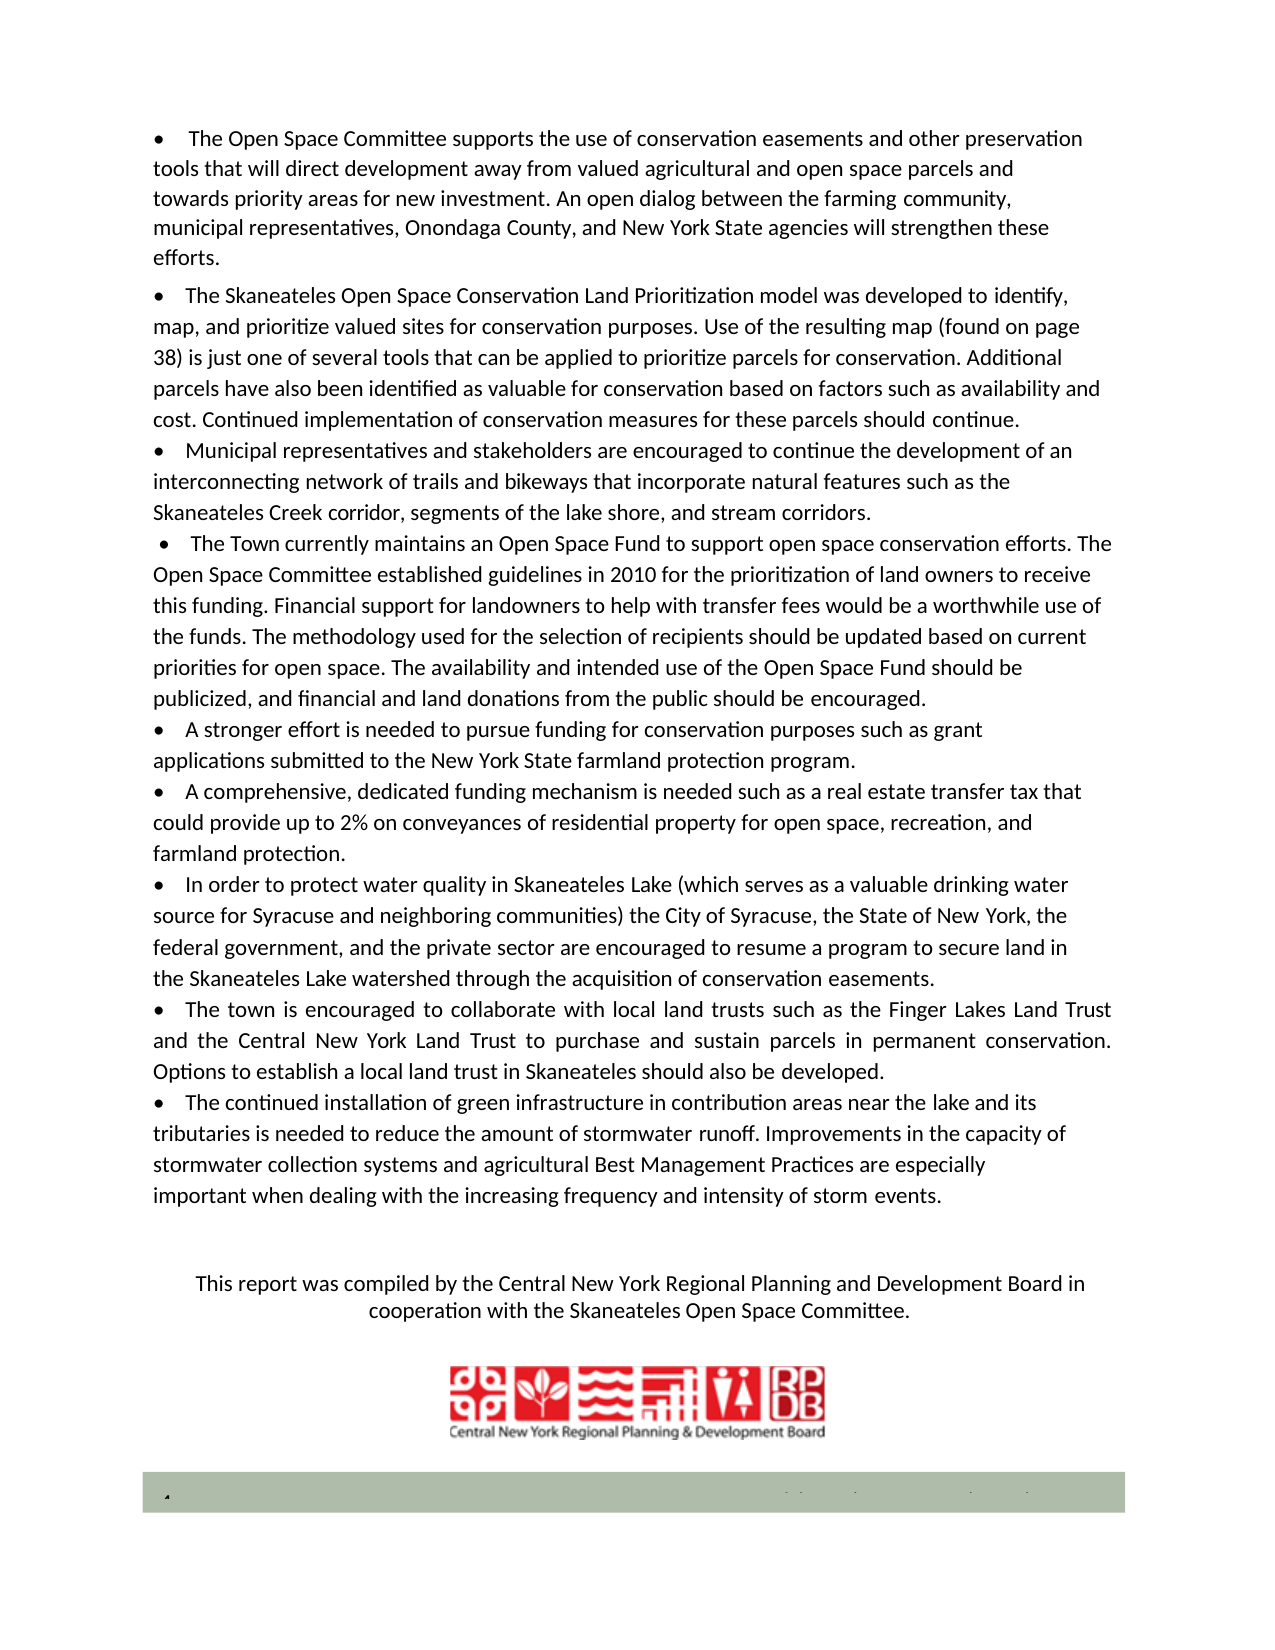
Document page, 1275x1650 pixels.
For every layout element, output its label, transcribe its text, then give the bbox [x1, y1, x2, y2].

list In order to protect water quality in Skaneateles Lake (which serves as a valuable drinking water source for Syracuse and neighboring communities) the City of Syracuse, the State of New York, the federal government, and the private sector are encouraged to resume a program to secure land in the Skaneateles Lake watershed through the acquisition of conservation easements. [153, 871, 1097, 992]
list The town is encouraged to collaborate with local land trusts such as the Finger Lakes Land Trust and the Central New York Land Trust to purchase and sustain parcels in permanent conservation. Options to establish a local land trust in Skaneateles should also be developed. [153, 995, 1112, 1085]
list The Skaneateles Open Space Conservation Land Prioritization model was developed to identify, map, and prioritize valued sites for conservation purposes. Use of the resulting map (found on page 38) is just one of several tools that can be applied to prioritize parcels for conservation. Additional parcels have also been identified as valuable for conservation based on factors such as availability and cost. Continued implementation of conservation measures for these parcels should continue. [153, 281, 1112, 433]
list A comprehensive, dedicated funding mechanism is needed such as a real estate transfer tax that could provide up to 2% on conveyances of residential property for open space, recreation, and farmland protection. [153, 777, 1117, 867]
text This report was compiled by the Central New York Regional Planning and Development Board in cooperation with the Skaneateles Open Space Committee. [195, 1269, 1098, 1324]
list The continued installation of green infrastructure in contribution areas near the lake and its tributaries is needed to reduce the amount of stormwater runoff. Improvements in the capacity of stormwater collection systems and agricultural Best Management Practices are especially important when dealing with the increasing frequency and intensity of storm events. [153, 1088, 1079, 1209]
list The Town currently maintains an Open Space Fund to support open space conservation efforts. The Open Space Committee established guidelines in 2010 for the prioritization of land owners to receive this funding. Financial support for landowners to help with transfer fees would be a worthwhile use of the funds. The methodology used for the selection of recipients should be updated based on current priorities for open space. The availability and intended use of the Open Space Fund should be publicized, and financial and land donations from the public should be encouraged. [153, 529, 1124, 712]
list Municipal representatives and stakeholders are encouraged to continue the development of an interconnecting network of trails and bikeways that incorporate natural features such as the Skaneateles Creek corridor, segments of the lake shore, and stream corridors. [153, 436, 1121, 526]
list The Open Space Committee supports the use of conservation easements and other preservation tools that will direct development away from valued agricultural and open space parcels and towards priority areas for new investment. An open dialog between the farming community, municipal representatives, Onondaga County, and New York State agencies will strengthen these efforts. [153, 124, 1091, 271]
list A stronger effort is needed to pursue funding for conservation purposes such as grant applications submitted to the New York State farmland protection program. [153, 715, 1095, 774]
picture [450, 1366, 826, 1440]
